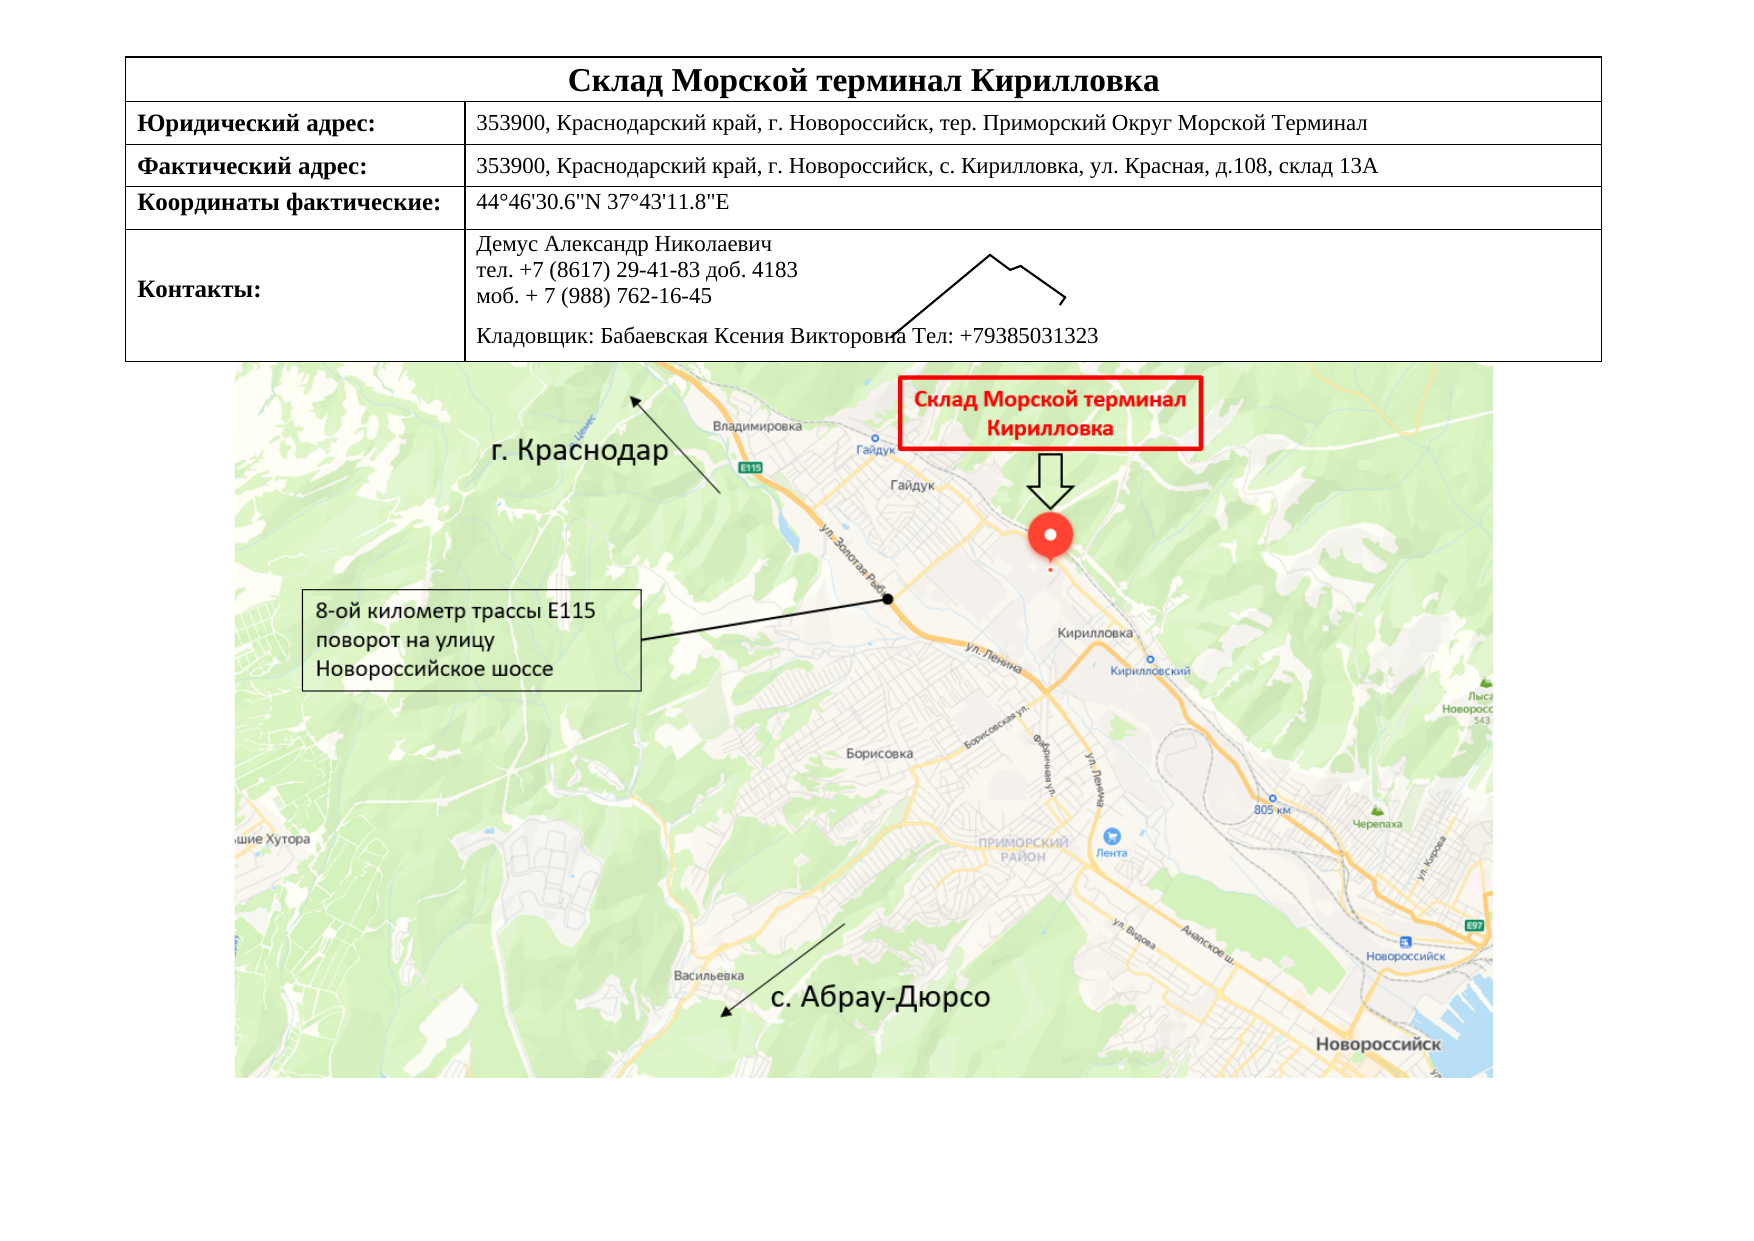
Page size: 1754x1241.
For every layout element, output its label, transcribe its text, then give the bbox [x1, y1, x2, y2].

table_cell Фактический адрес: [126, 145, 464, 186]
table_cell 353900, Краснодарский край, г. Новороссийск, с. Кирилловка, ул. Красная, д.108, склад 13А [466, 145, 1601, 186]
table_cell Юридический адрес: [126, 102, 464, 143]
table_header Склад Морской терминал Кирилловка [126, 58, 1601, 101]
picture [234, 362, 1494, 1078]
table_cell 44°46'30.6"N 37°43'11.8"E [466, 187, 1601, 228]
table_cell Демус Александр Николаевич тел. +7 (8617) 29-41-83 доб. 4183 моб. + 7 (988) 762-16-45 Кладовщик: Бабаевская Ксения Викторовна Тел: +79385031323 [466, 230, 1601, 361]
table_cell 353900, Краснодарский край, г. Новороссийск, тер. Приморский Округ Морской Терминал [466, 102, 1601, 143]
table_cell Координаты фактические: [126, 187, 464, 228]
table_cell Контакты: [126, 230, 464, 361]
